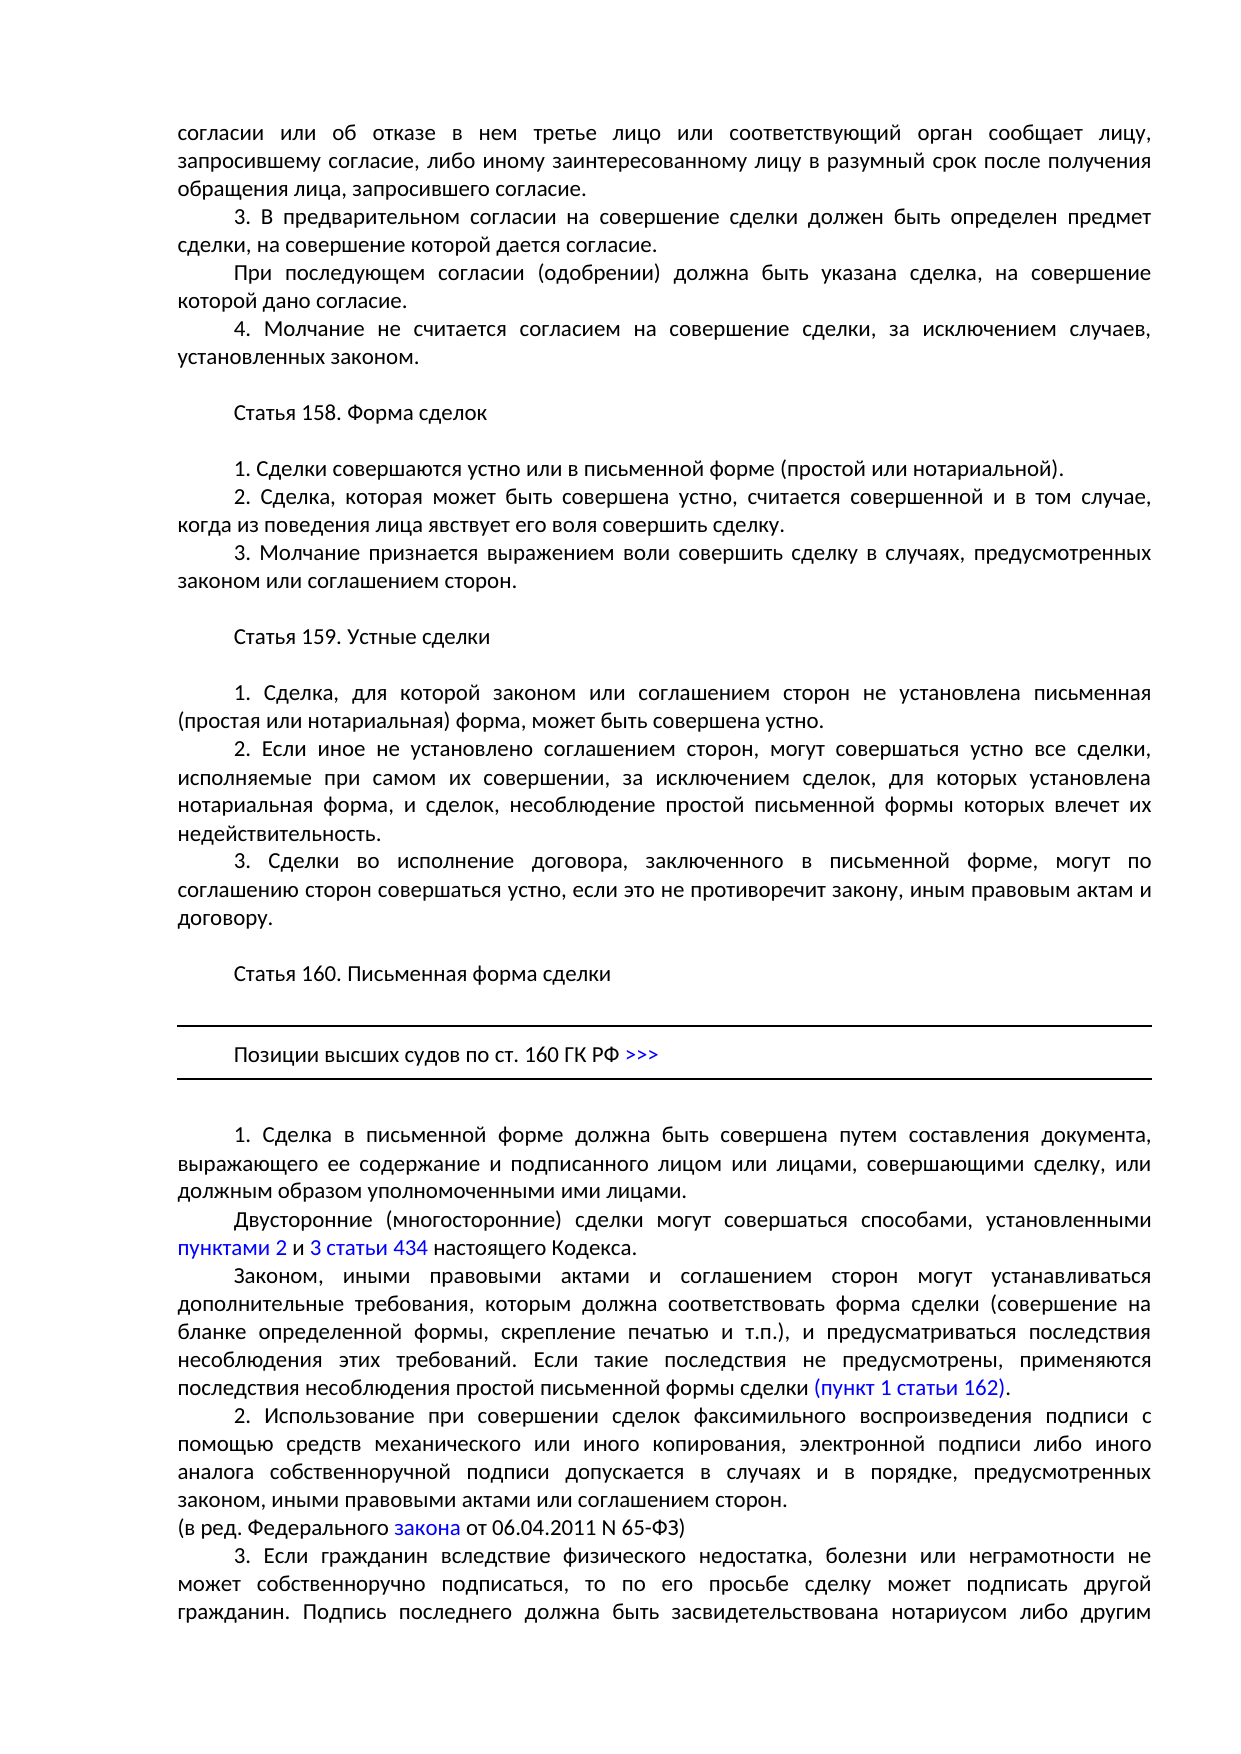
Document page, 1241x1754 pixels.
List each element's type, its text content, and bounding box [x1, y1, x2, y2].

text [177, 118, 1152, 202]
text Позиции высших судов по ст. 160 ГК РФ >>> [177, 1040, 1152, 1068]
text 1. Сделка в письменной форме должна быть совершена путем составления документа, выражающего ее содержание и подписанного лицом или лицами, совершающими сделку, или должным образом уполномоченными ими лицами. [177, 1121, 1152, 1205]
text (в ред. Федерального закона от 06.04.2011 N 65-ФЗ) [177, 1513, 1152, 1541]
text 2. Сделка, которая может быть совершена устно, считается совершенной и в том случае, когда из поведения лица явствует его воля совершить сделку. [177, 482, 1152, 538]
text 4. Молчание не считается согласием на совершение сделки, за исключением случаев, установленных законом. [177, 314, 1152, 370]
text 1. Сделка, для которой законом или соглашением сторон не установлена письменная (простая или нотариальная) форма, может быть совершена устно. [177, 678, 1152, 734]
text Статья 160. Письменная форма сделки [177, 959, 1152, 987]
text 1. Сделки совершаются устно или в письменной форме (простой или нотариальной). [177, 454, 1152, 482]
text При последующем согласии (одобрении) должна быть указана сделка, на совершение которой дано согласие. [177, 258, 1152, 314]
text Законом, иными правовыми актами и соглашением сторон могут устанавливаться дополнительные требования, которым должна соответствовать форма сделки (совершение на бланке определенной формы, скрепление печатью и т.п.), и предусматриваться последствия несоблюдения этих требований. Если такие последствия не предусмотрены, применяются последствия несоблюдения простой письменной формы сделки (пункт 1 статьи 162). [177, 1261, 1152, 1401]
text 2. Если иное не установлено соглашением сторон, могут совершаться устно все сделки, исполняемые при самом их совершении, за исключением сделок, для которых установлена нотариальная форма, и сделок, несоблюдение простой письменной формы которых влечет их недействительность. [177, 734, 1152, 847]
text 3. Сделки во исполнение договора, заключенного в письменной форме, могут по соглашению сторон совершаться устно, если это не противоречит закону, иным правовым актам и договору. [177, 847, 1152, 931]
text 3. Молчание признается выражением воли совершить сделку в случаях, предусмотренных законом или соглашением сторон. [177, 538, 1152, 594]
text Двусторонние (многосторонние) сделки могут совершаться способами, установленными пунктами 2 и 3 статьи 434 настоящего Кодекса. [177, 1205, 1152, 1261]
text 3. В предварительном согласии на совершение сделки должен быть определен предмет сделки, на совершение которой дается согласие. [177, 202, 1152, 258]
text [177, 1541, 1152, 1625]
text Статья 159. Устные сделки [177, 622, 1152, 651]
text Статья 158. Форма сделок [177, 398, 1152, 426]
text 2. Использование при совершении сделок факсимильного воспроизведения подписи с помощью средств механического или иного копирования, электронной подписи либо иного аналога собственноручной подписи допускается в случаях и в порядке, предусмотренных законом, иными правовыми актами или соглашением сторон. [177, 1401, 1152, 1513]
